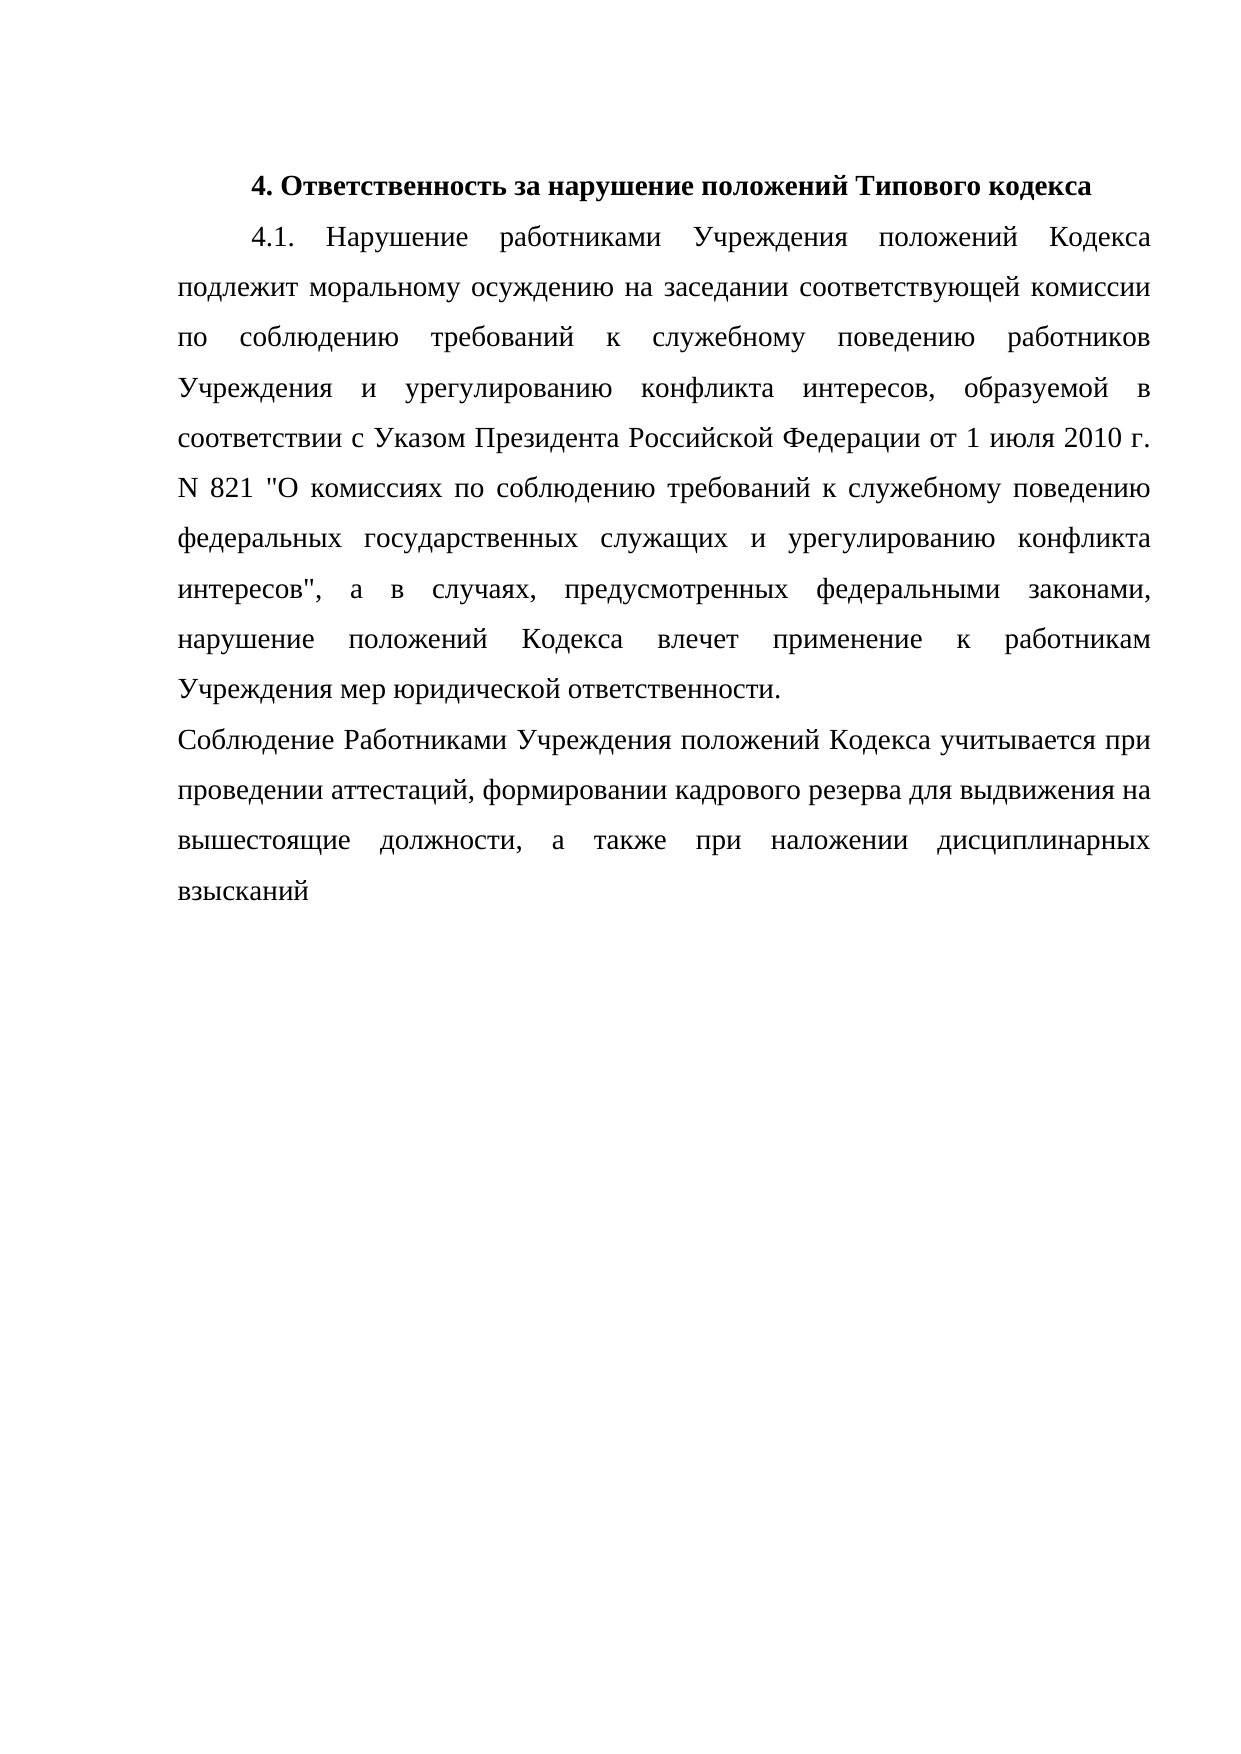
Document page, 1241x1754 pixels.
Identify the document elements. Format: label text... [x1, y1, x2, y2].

text 4.1. Нарушение работниками Учреждения положений Кодекса подлежит моральному осуждению на заседании соответствующей комиссии по соблюдению требований к служебному поведению работников Учреждения и урегулированию конфликта интересов, образуемой в соответствии с Указом Президента Российской Федерации от 1 июля 2010 г. N 821 "О комиссиях по соблюдению требований к служебному поведению федеральных государственных служащих и урегулированию конфликта интересов", а в случаях, предусмотренных федеральными законами, нарушение положений Кодекса влечет применение к работникам Учреждения мер юридической ответственности. [177, 219, 1152, 705]
text Соблюдение Работниками Учреждения положений Кодекса учитывается при проведении аттестаций, формировании кадрового резерва для выдвижения на вышестоящие должности, а также при наложении дисциплинарных взысканий [177, 722, 1152, 906]
text 4. Ответственность за нарушение положений Типового кодекса [177, 168, 1152, 202]
